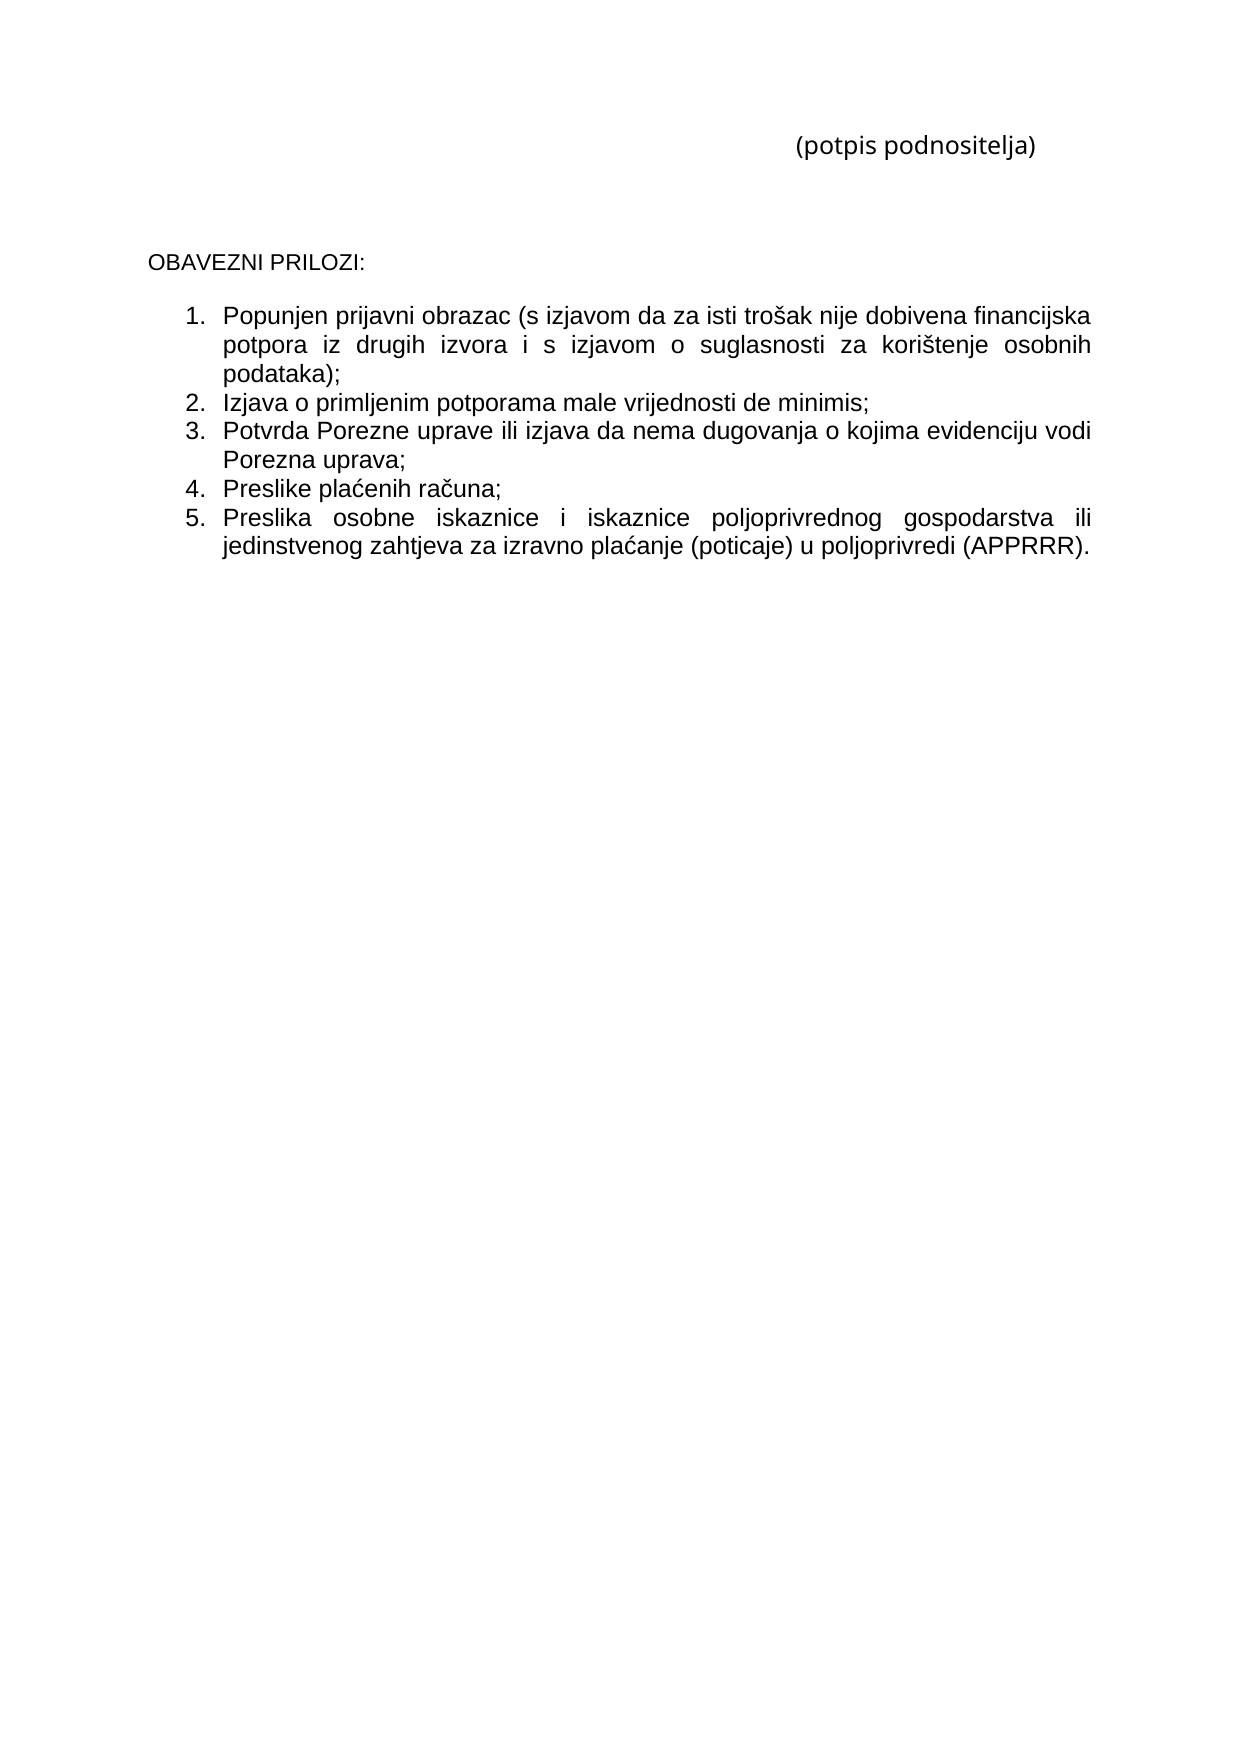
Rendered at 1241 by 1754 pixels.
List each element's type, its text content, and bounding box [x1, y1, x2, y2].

list Potvrda Porezne uprave ili izjava da nema dugovanja o kojima evidenciju vodi Porezna uprava; [185, 416, 1093, 474]
list Izjava o primljenim potporama male vrijednosti de minimis; [185, 387, 1093, 416]
text OBAVEZNI PRILOZI: [148, 248, 1093, 275]
list Preslika osobne iskaznice i iskaznice poljoprivrednog gospodarstva ili jedinstvenog zahtjeva za izravno plaćanje (poticaje) u poljoprivredi (APPRRR). [185, 502, 1093, 560]
list Preslike plaćenih računa; [185, 474, 1093, 502]
text (potpis podnositelja) [148, 128, 1093, 162]
list Popunjen prijavni obrazac (s izjavom da za isti trošak nije dobivena financijska potpora iz drugih izvora i s izjavom o suglasnosti za korištenje osobnih podataka); [185, 301, 1093, 387]
